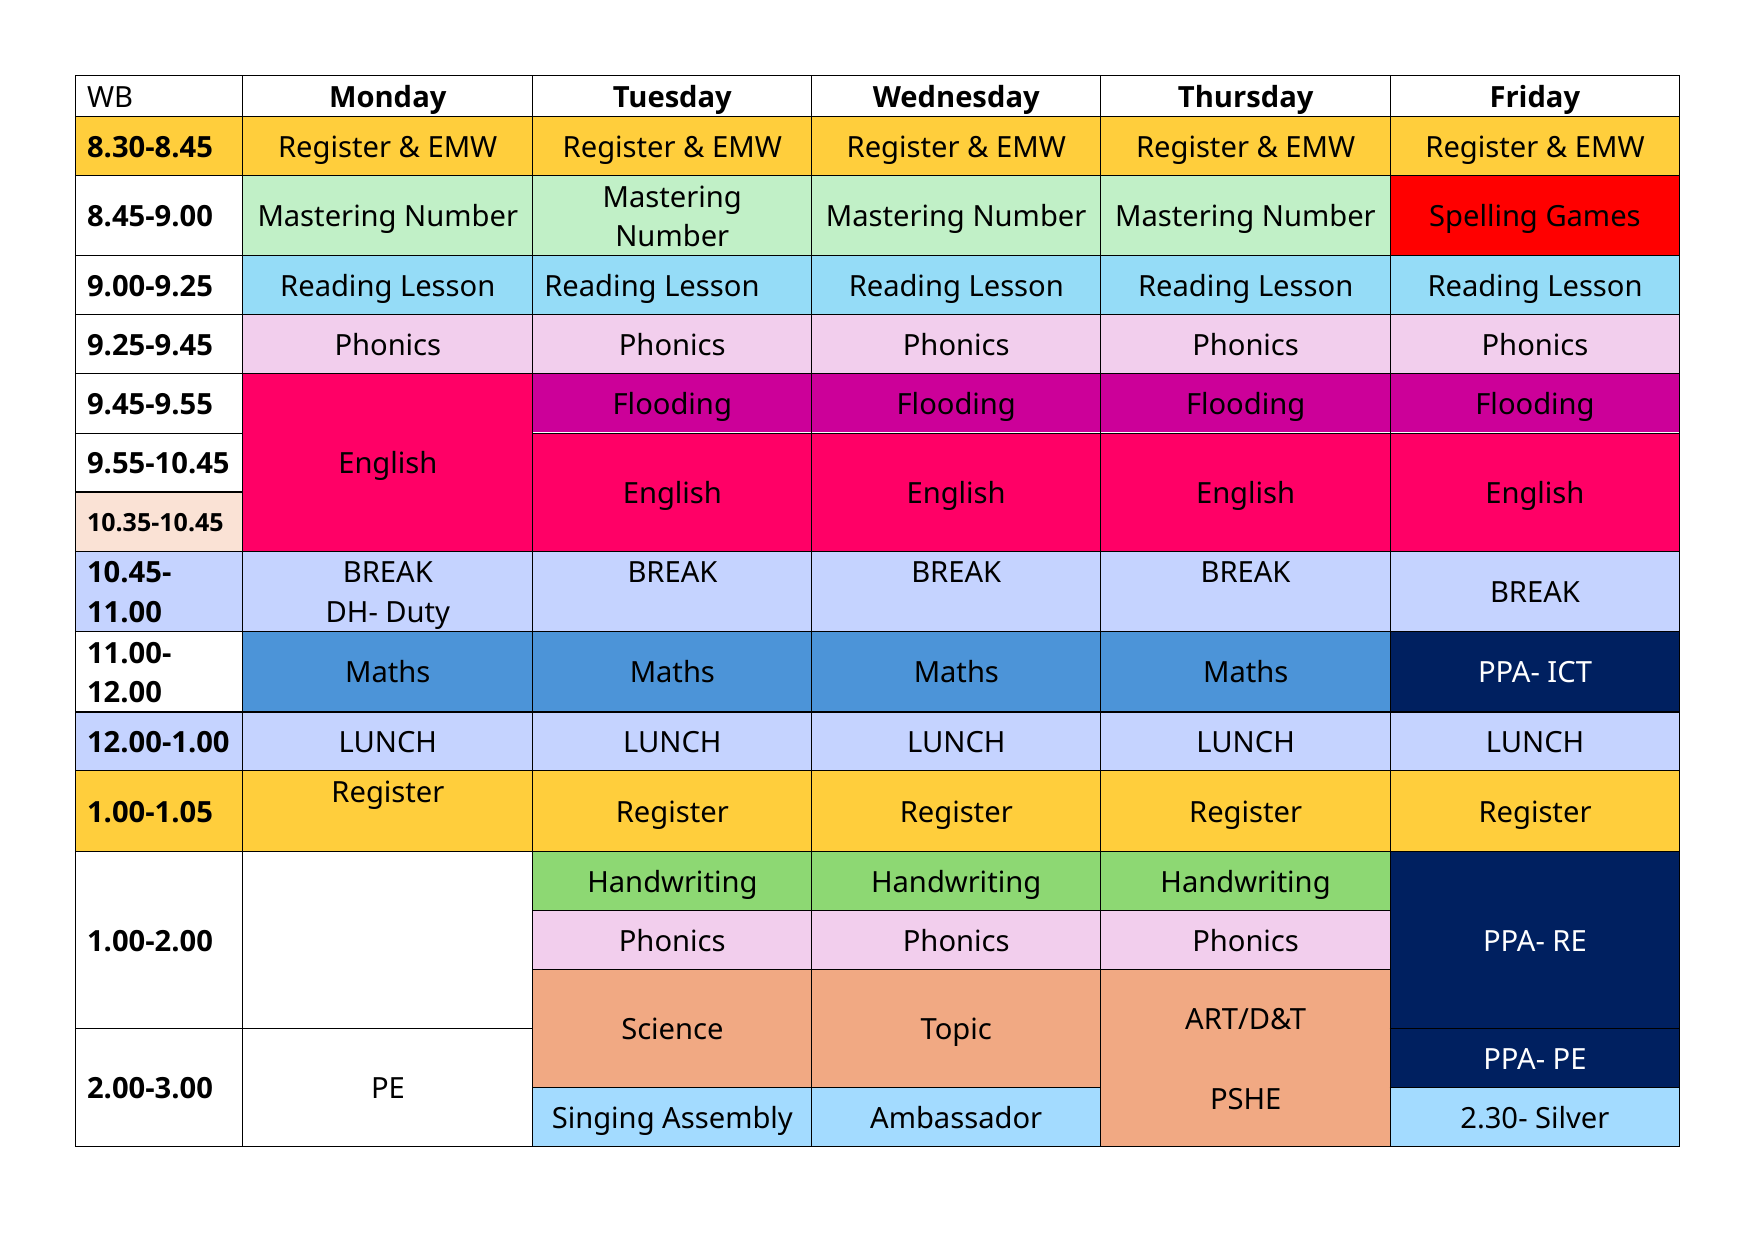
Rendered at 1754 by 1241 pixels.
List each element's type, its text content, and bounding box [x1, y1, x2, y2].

table_cell Register & EMW [243, 117, 532, 175]
table_cell Handwriting [533, 852, 811, 910]
table_cell PPA- ICT [1391, 632, 1679, 711]
table_cell Phonics [1391, 315, 1679, 373]
table_cell Spelling Games [1391, 176, 1679, 255]
table_cell Maths [812, 632, 1100, 711]
table_cell Phonics [1101, 911, 1390, 969]
table_cell Phonics [243, 315, 532, 373]
table_cell Flooding [533, 374, 811, 432]
table_cell LUNCH [1101, 713, 1390, 770]
table_cell English [1101, 434, 1390, 551]
table_cell Reading Lesson [812, 256, 1100, 314]
table_cell 9.00-9.25 [76, 256, 242, 314]
table_cell 8.45-9.00 [76, 176, 242, 255]
table_cell 10.45-11.00 [76, 552, 242, 631]
table_cell PE [243, 1029, 532, 1146]
table_cell English [812, 434, 1100, 551]
table_cell Reading Lesson [533, 256, 811, 314]
table_cell English [533, 434, 811, 551]
table_cell BREAK DH- Duty [243, 552, 532, 631]
table_cell Reading Lesson [1101, 256, 1390, 314]
table_cell 8.30-8.45 [76, 117, 242, 175]
table_cell LUNCH [243, 713, 532, 770]
table_cell [243, 852, 532, 1028]
table_cell Register & EMW [533, 117, 811, 175]
table_cell 9.45-9.55 [76, 374, 242, 432]
table_cell PPA- PE [1391, 1029, 1679, 1087]
table_cell Ambassador Assembly [812, 1088, 1100, 1146]
table_cell BREAK [1391, 552, 1679, 631]
table_cell Flooding [812, 374, 1100, 432]
table_cell Handwriting [1101, 852, 1390, 910]
table_cell Flooding [1391, 374, 1679, 432]
table_cell 1.00-2.00 [76, 852, 242, 1028]
table_cell 10.35-10.45 [76, 493, 242, 551]
table_cell Phonics [1101, 315, 1390, 373]
table_cell Singing Assembly [533, 1088, 811, 1146]
table_cell Maths [533, 632, 811, 711]
table_cell Register [1101, 771, 1390, 851]
table_header WB [76, 76, 242, 116]
table_cell LUNCH [533, 713, 811, 770]
table_cell ART/D&T PSHE [1101, 970, 1390, 1146]
table_cell Topic [812, 970, 1100, 1087]
table_cell Register & EMW [1391, 117, 1679, 175]
table_cell Register & EMW [812, 117, 1100, 175]
table_cell Reading Lesson [243, 256, 532, 314]
table_cell 9.25-9.45 [76, 315, 242, 373]
table_header Friday [1391, 76, 1679, 116]
table_cell 1.00-1.05 [76, 771, 242, 851]
table_cell Reading Lesson [1391, 256, 1679, 314]
table_header Thursday [1101, 76, 1390, 116]
table_cell Mastering Number [243, 176, 532, 255]
table_header Tuesday [533, 76, 811, 116]
table_cell Phonics [533, 911, 811, 969]
table_cell Mastering Number [533, 176, 811, 255]
table_cell Phonics [812, 911, 1100, 969]
table_cell Register [243, 771, 532, 851]
table_cell Mastering Number [812, 176, 1100, 255]
table_cell Register & EMW [1101, 117, 1390, 175]
table_cell PPA- RE [1391, 852, 1679, 1028]
table_cell LUNCH [1391, 713, 1679, 770]
table_cell BREAK [1101, 552, 1390, 631]
table_cell 2.00-3.00 [76, 1029, 242, 1146]
table_cell LUNCH [812, 713, 1100, 770]
table_cell English [243, 374, 532, 551]
table_cell Register [533, 771, 811, 851]
table_cell Flooding [1101, 374, 1390, 432]
table_cell Mastering Number [1101, 176, 1390, 255]
table_cell Phonics [812, 315, 1100, 373]
table_cell 12.00-1.00 [76, 713, 242, 770]
table_cell 11.00-12.00 [76, 632, 242, 711]
table_cell Phonics [533, 315, 811, 373]
table_cell Handwriting [812, 852, 1100, 910]
table_cell 9.55-10.45 [76, 434, 242, 491]
table_cell BREAK [812, 552, 1100, 631]
table_header Monday [243, 76, 532, 116]
table_cell Maths [1101, 632, 1390, 711]
table_cell Maths [243, 632, 532, 711]
table_cell Register [812, 771, 1100, 851]
table_cell BREAK [533, 552, 811, 631]
table_cell Science [533, 970, 811, 1087]
table_cell English [1391, 434, 1679, 551]
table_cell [1391, 1088, 1679, 1146]
table_header Wednesday [812, 76, 1100, 116]
